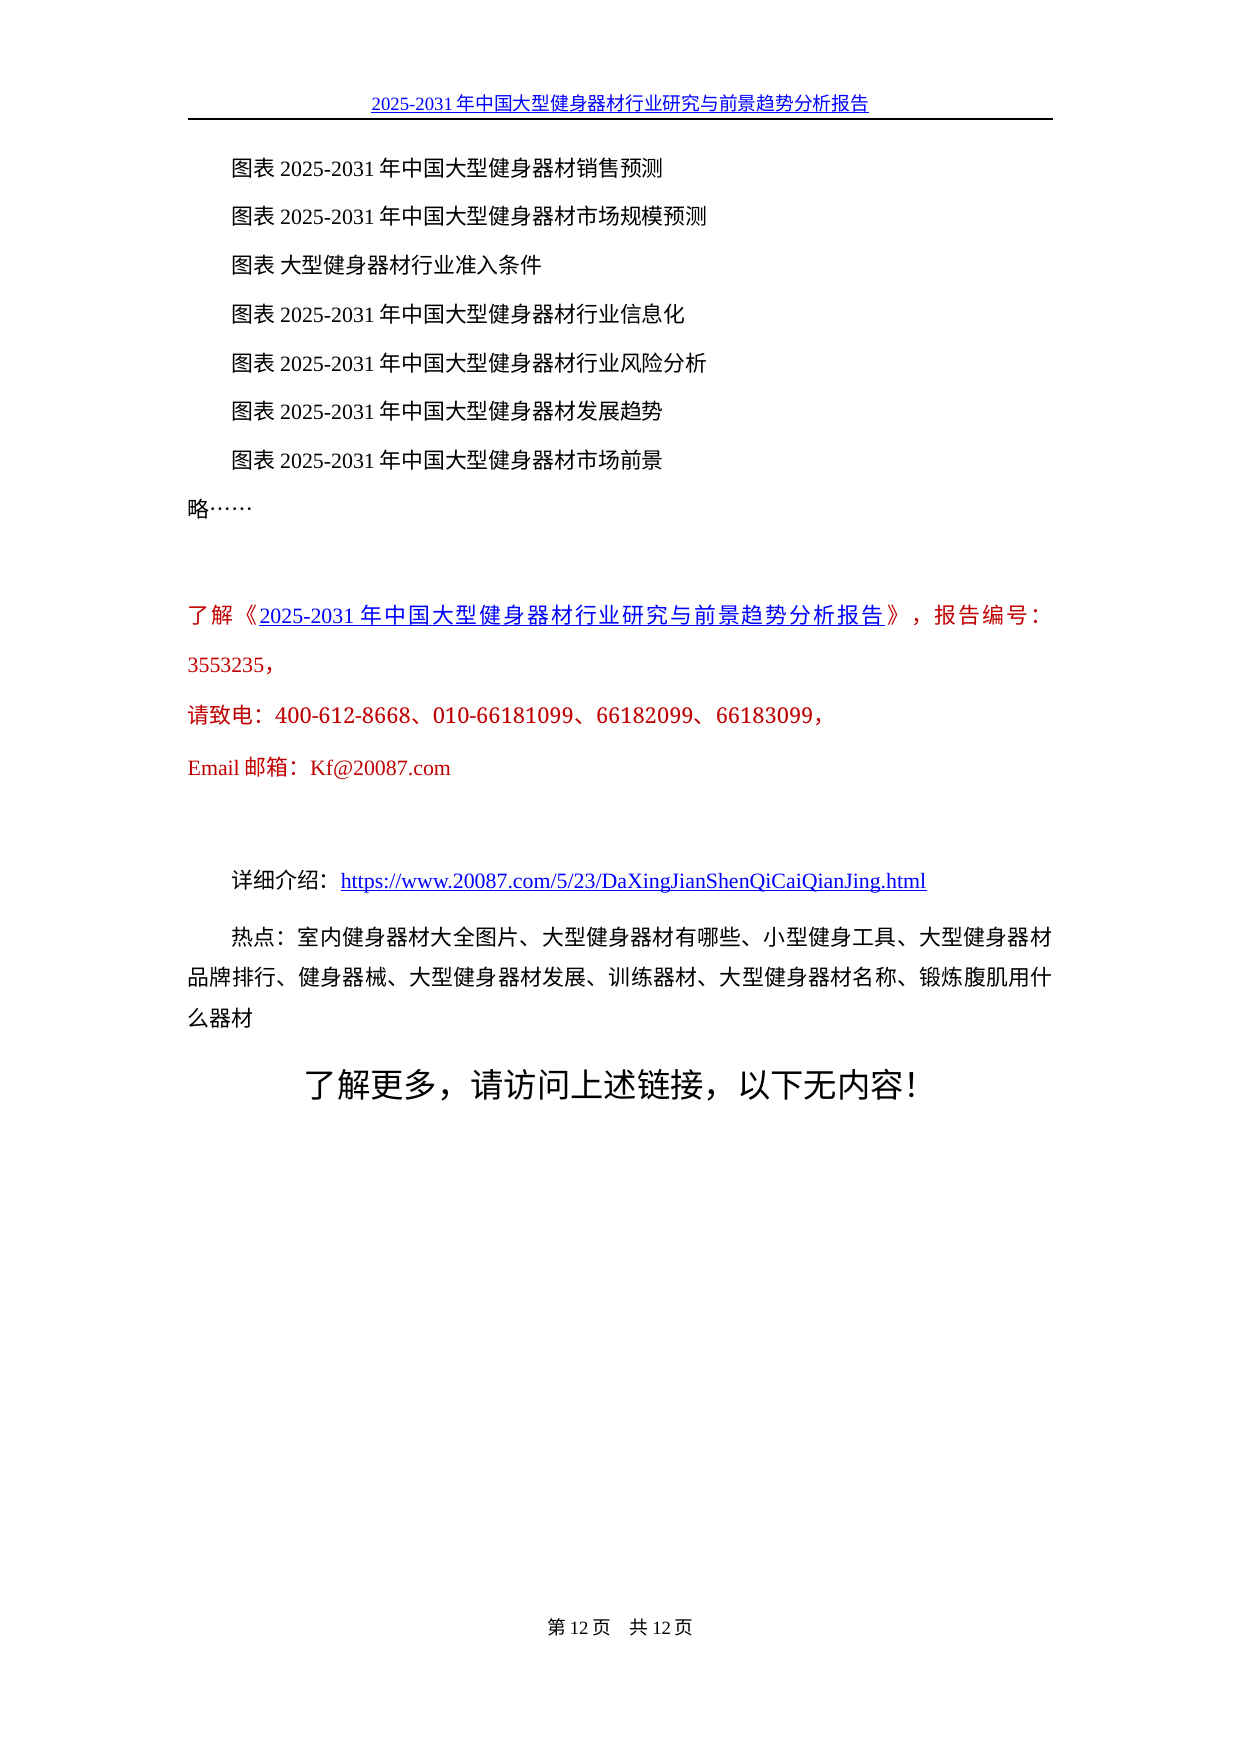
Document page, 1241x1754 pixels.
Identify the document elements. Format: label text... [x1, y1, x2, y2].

text 详细介绍：https://www.20087.com/5/23/DaXingJianShenQiCaiQianJing.html [187, 863, 1053, 895]
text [187, 150, 1053, 524]
text 热点：室内健身器材大全图片、大型健身器材有哪些、小型健身工具、大型健身器材品牌排行、健身器械、大型健身器材发展、训练器材、大型健身器材名称、锻炼腹肌用什么器材 [187, 919, 1053, 1033]
text Email邮箱：Kf@20087.com [187, 750, 1053, 782]
text 了解《2025-2031年中国大型健身器材行业研究与前景趋势分析报告》，报告编号：3553235， [187, 598, 1053, 679]
text 请致电：400-612-8668、010-66181099、66182099、66183099， [187, 698, 1053, 731]
title 了解更多，请访问上述链接，以下无内容！ [187, 1051, 1053, 1116]
